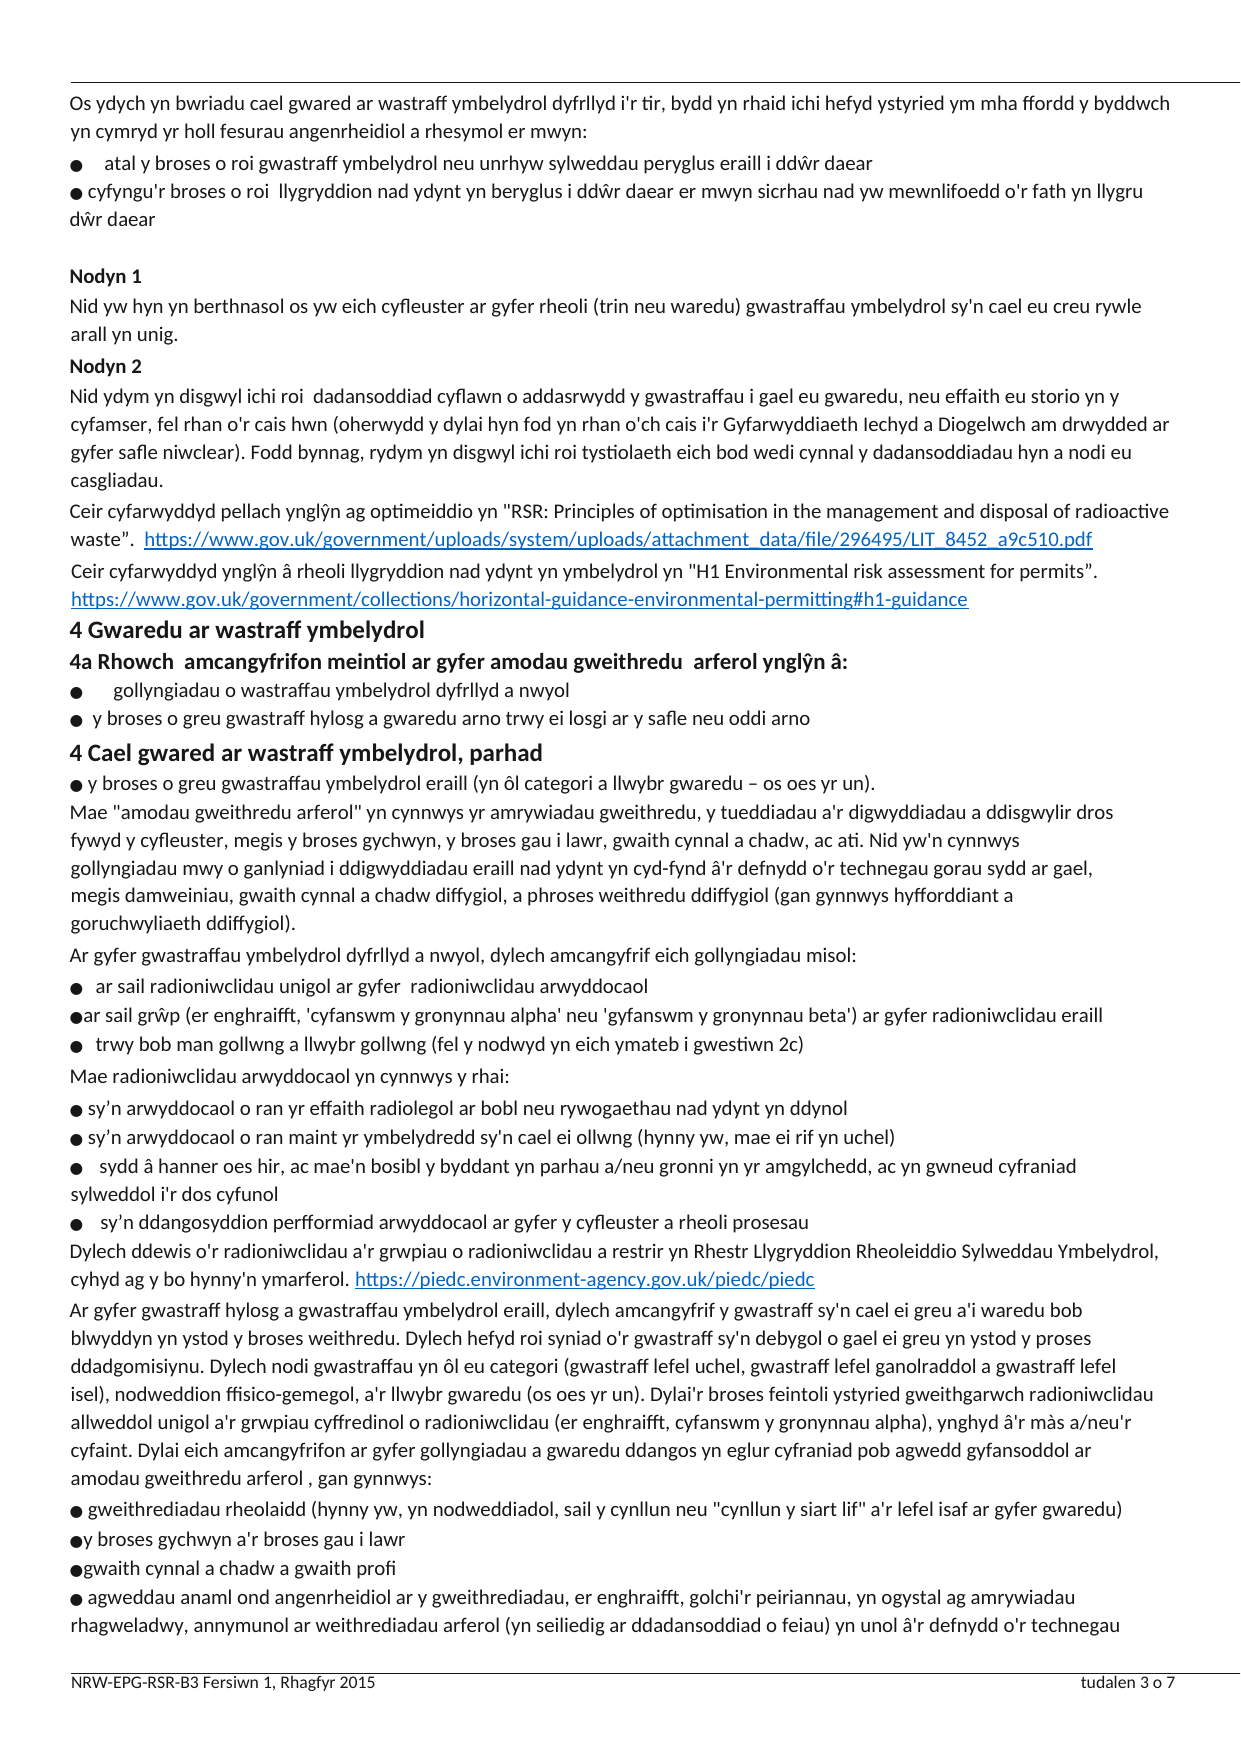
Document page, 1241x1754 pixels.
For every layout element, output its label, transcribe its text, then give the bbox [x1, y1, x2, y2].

text ● trwy bob man gollwng a llwybr gollwng (fel y nodwyd yn eich ymateb i gwestiwn 2c) [69, 1032, 965, 1057]
subtitle 4 Cael gwared ar wastraff ymbelydrol, parhad [69, 737, 1175, 768]
text Mae radioniwclidau arwyddocaol yn cynnwys y rhai: [69, 1063, 965, 1089]
subtitle Nodyn 2 [69, 353, 1175, 378]
text ● sy’n ddangosyddion perfformiad arwyddocaol ar gyfer y cyfleuster a rheoli prosesau [69, 1209, 1140, 1235]
text ● gwaith cynnal a chadw a gwaith profi [69, 1555, 1175, 1581]
text Nid ydym yn disgwyl ichi roi dadansoddiad cyflawn o addasrwydd y gwastraffau i gael eu gwaredu, neu effaith eu storio yn y cyfamser, fel rhan o'r cais hwn (oherwydd y dylai hyn fod yn rhan o'ch cais i'r Gyfarwyddiaeth Iechyd a Diogelwch am drwydded ar gyfer safle niwclear). Fodd bynnag, rydym yn disgwyl ichi roi tystiolaeth eich bod wedi cynnal y dadansoddiadau hyn a nodi eu casgliadau. [69, 383, 1175, 493]
text Ceir cyfarwyddyd pellach ynglŷn ag optimeiddio yn "RSR: Principles of optimisation in the management and disposal of radioactive waste”. https://www.gov.uk/government/uploads/system/uploads/attachment_data/file/296495/LIT_8452_a9c510.pdf [69, 499, 1175, 552]
text ● y broses o greu gwastraffau ymbelydrol eraill (yn ôl categori a llwybr gwaredu – os oes yr un). [69, 770, 1175, 795]
text ● sydd â hanner oes hir, ac mae'n bosibl y byddant yn parhau a/neu gronni yn yr amgylchedd, ac yn gwneud cyfraniad sylweddol i'r dos cyfunol [69, 1153, 1140, 1206]
text Nid yw hyn yn berthnasol os yw eich cyfleuster ar gyfer rheoli (trin neu waredu) gwastraffau ymbelydrol sy'n cael eu creu rywle arall yn unig. [69, 294, 1175, 347]
text Ar gyfer gwastraff hylosg a gwastraffau ymbelydrol eraill, dylech amcangyfrif y gwastraff sy'n cael ei greu a'i waredu bob blwyddyn yn ystod y broses weithredu. Dylech hefyd roi syniad o'r gwastraff sy'n debygol o gael ei greu yn ystod y proses ddadgomisiynu. Dylech nodi gwastraffau yn ôl eu categori (gwastraff lefel uchel, gwastraff lefel ganolraddol a gwastraff lefel isel), nodweddion ffisico-gemegol, a'r llwybr gwaredu (os oes yr un). Dylai'r broses feintoli ystyried gweithgarwch radioniwclidau allweddol unigol a'r grwpiau cyffredinol o radioniwclidau (er enghraifft, cyfanswm y gronynnau alpha), ynghyd â'r màs a/neu'r cyfaint. Dylai eich amcangyfrifon ar gyfer gollyngiadau a gwaredu ddangos yn eglur cyfraniad pob agwedd gyfansoddol ar amodau gweithredu arferol , gan gynnwys: [69, 1297, 1161, 1490]
text ● sy’n arwyddocaol o ran yr effaith radiolegol ar bobl neu rywogaethau nad ydynt yn ddynol [69, 1095, 1175, 1120]
text https://www.gov.uk/government/collections/horizontal-guidance-environmental-permitting#h1-guidance [71, 586, 1175, 611]
text Ceir cyfarwyddyd ynglŷn â rheoli llygryddion nad ydynt yn ymbelydrol yn "H1 Environmental risk assessment for permits”. [71, 558, 1175, 583]
text Mae "amodau gweithredu arferol" yn cynnwys yr amrywiadau gweithredu, y tueddiadau a'r digwyddiadau a ddisgwylir dros fywyd y cyfleuster, megis y broses gychwyn, y broses gau i lawr, gwaith cynnal a chadw, ac ati. Nid yw'n cynnwys gollyngiadau mwy o ganlyniad i ddigwyddiadau eraill nad ydynt yn cyd-fynd â'r defnydd o'r technegau gorau sydd ar gael, megis damweiniau, gwaith cynnal a chadw diffygiol, a phroses weithredu ddiffygiol (gan gynnwys hyfforddiant a goruchwyliaeth ddiffygiol). [69, 799, 1118, 936]
text ● ar sail radioniwclidau unigol ar gyfer radioniwclidau arwyddocaol [69, 973, 1175, 999]
text Nodyn 1 [69, 263, 1175, 288]
text Ar gyfer gwastraffau ymbelydrol dyfrllyd a nwyol, dylech amcangyfrif eich gollyngiadau misol: [69, 942, 1175, 967]
text ● sy’n arwyddocaol o ran maint yr ymbelydredd sy'n cael ei ollwng (hynny yw, mae ei rif yn uchel) [69, 1124, 1175, 1149]
text ● y broses gychwyn a'r broses gau i lawr [69, 1526, 1175, 1551]
text ● gweithrediadau rheolaidd (hynny yw, yn nodweddiadol, sail y cynllun neu "cynllun y siart lif" a'r lefel isaf ar gyfer gwaredu) [69, 1496, 1175, 1522]
text ● cyfyngu'r broses o roi llygryddion nad ydynt yn beryglus i ddŵr daear er mwyn sicrhau nad yw mewnlifoedd o'r fath yn llygru dŵr daear [69, 178, 1175, 231]
text ● gollyngiadau o wastraffau ymbelydrol dyfrllyd a nwyol [69, 677, 1175, 702]
text Dylech ddewis o'r radioniwclidau a'r grwpiau o radioniwclidau a restrir yn Rhestr Llygryddion Rheoleiddio Sylweddau Ymbelydrol, cyhyd ag y bo hynny'n ymarferol. https://piedc.environment-agency.gov.uk/piedc/piedc [69, 1238, 1175, 1291]
text ● y broses o greu gwastraff hylosg a gwaredu arno trwy ei losgi ar y safle neu oddi arno [69, 705, 1175, 731]
text ● ar sail grŵp (er enghraifft, 'cyfanswm y gronynnau alpha' neu 'gyfanswm y gronynnau beta') ar gyfer radioniwclidau eraill [69, 1003, 1175, 1028]
text Os ydych yn bwriadu cael gwared ar wastraff ymbelydrol dyfrllyd i'r tir, bydd yn rhaid ichi hefyd ystyried ym mha ffordd y byddwch yn cymryd yr holl fesurau angenrheidiol a rhesymol er mwyn: [69, 90, 1175, 144]
subtitle 4 Gwaredu ar wastraff ymbelydrol [69, 614, 1175, 644]
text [69, 1584, 1175, 1638]
text ● atal y broses o roi gwastraff ymbelydrol neu unrhyw sylweddau peryglus eraill i ddŵr daear [69, 150, 1175, 175]
text 4a Rhowch amcangyfrifon meintiol ar gyfer amodau gweithredu arferol ynglŷn â: [69, 647, 1175, 675]
